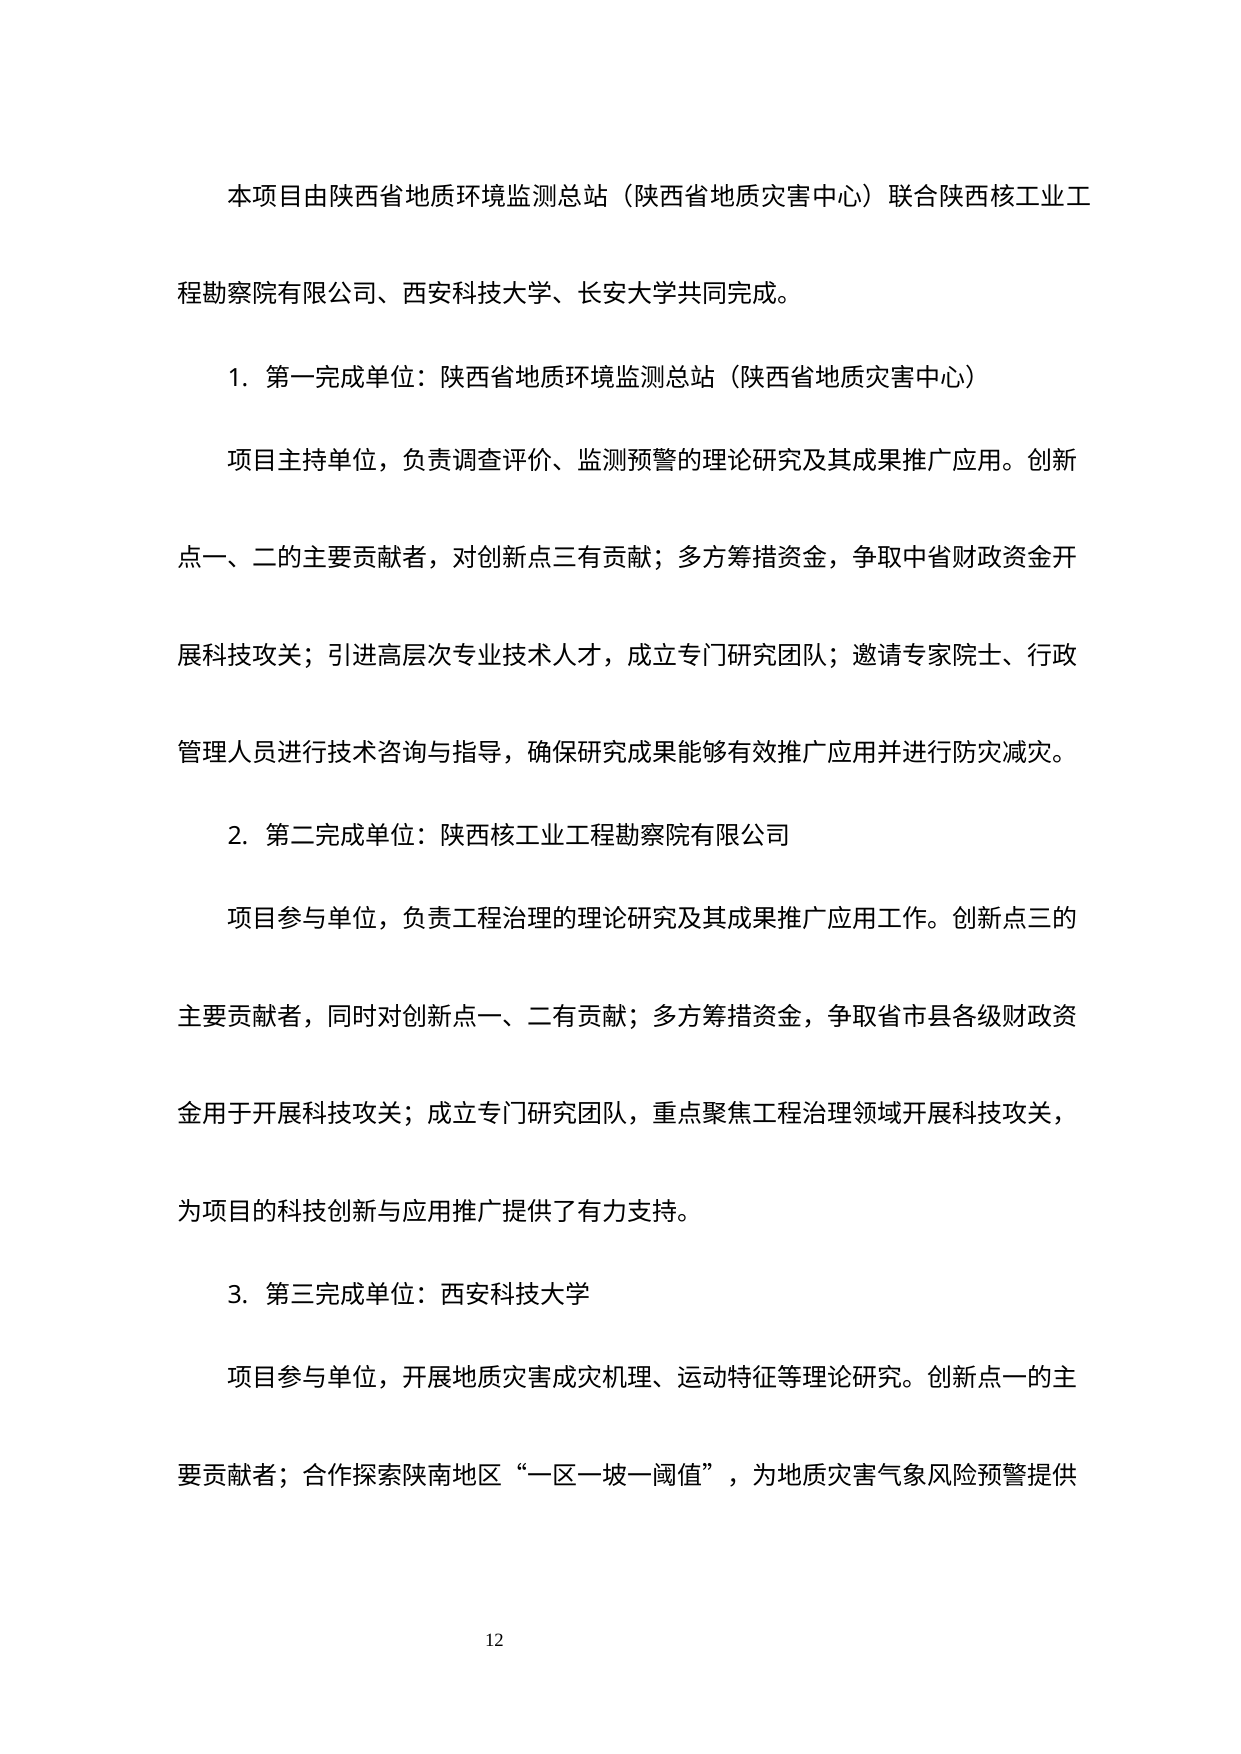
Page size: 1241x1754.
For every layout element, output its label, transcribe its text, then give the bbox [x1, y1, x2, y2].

list 项目主持单位，负责调查评价、监测预警的理论研究及其成果推广应用。创新点一、二的主要贡献者，对创新点三有贡献；多方筹措资金，争取中省财政资金开展科技攻关；引进高层次专业技术人才，成立专门研究团队；邀请专家院士、行政管理人员进行技术咨询与指导，确保研究成果能够有效推广应用并进行防灾减灾。 [177, 426, 1093, 783]
list 第一完成单位：陕西省地质环境监测总站（陕西省地质灾害中心） [177, 343, 1093, 408]
list 本项目由陕西省地质环境监测总站（陕西省地质灾害中心）联合陕西核工业工程勘察院有限公司、西安科技大学、长安大学共同完成。 [177, 162, 1093, 324]
list 项目参与单位，负责工程治理的理论研究及其成果推广应用工作。创新点三的主要贡献者，同时对创新点一、二有贡献；多方筹措资金，争取省市县各级财政资金用于开展科技攻关；成立专门研究团队，重点聚焦工程治理领域开展科技攻关，为项目的科技创新与应用推广提供了有力支持。 [177, 884, 1093, 1242]
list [177, 1343, 1093, 1506]
list 第三完成单位：西安科技大学 [177, 1260, 1093, 1325]
list 第二完成单位：陕西核工业工程勘察院有限公司 [177, 801, 1093, 866]
